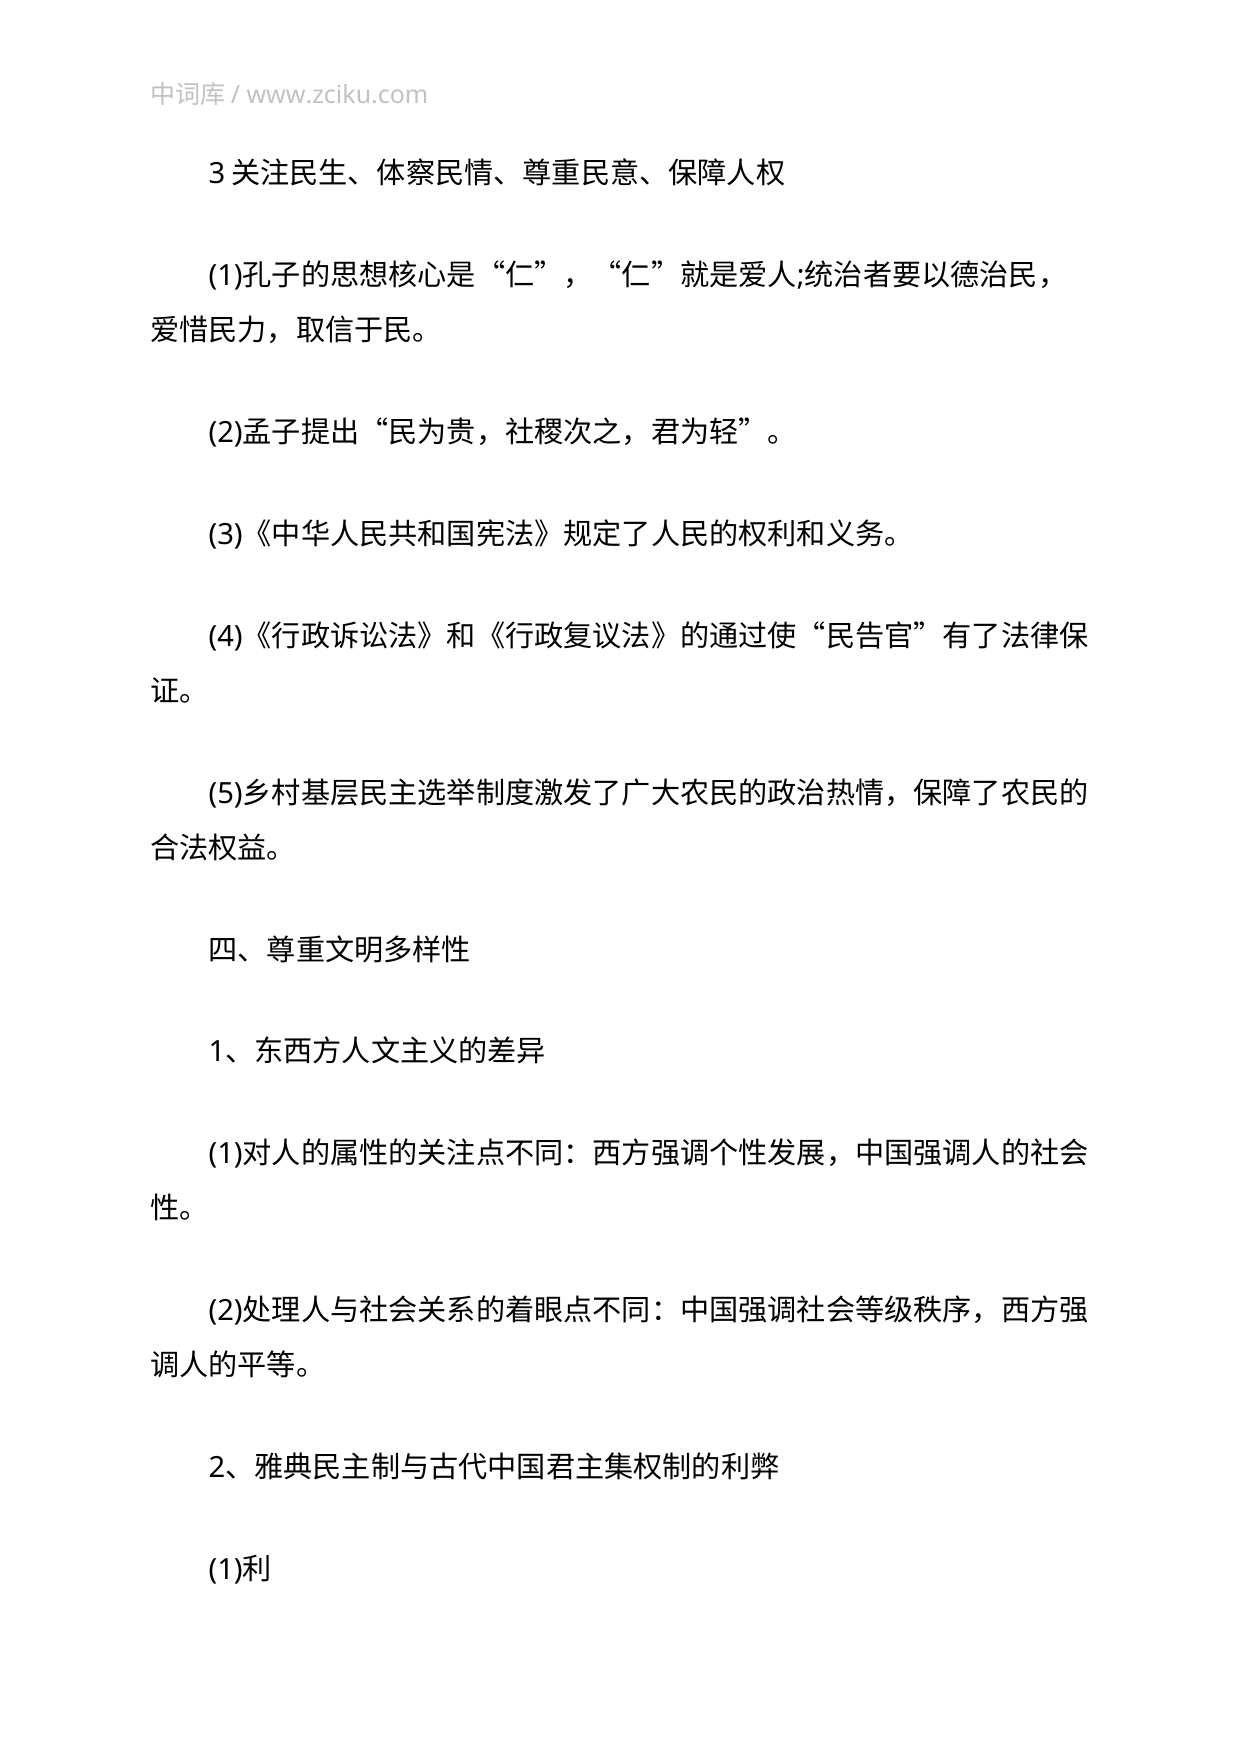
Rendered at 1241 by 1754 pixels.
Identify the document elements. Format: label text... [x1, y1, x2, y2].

text (4)《行政诉讼法》和《行政复议法》的通过使“民告官”有了法律保证。 [150, 613, 1090, 710]
text 2、雅典民主制与古代中国君主集权制的利弊 [150, 1443, 1090, 1486]
text 1、东西方人文主义的差异 [150, 1028, 1090, 1070]
text (2)孟子提出“民为贵，社稷次之，君为轻”。 [150, 409, 1090, 451]
text 四、尊重文明多样性 [150, 926, 1090, 968]
text (1)利 [150, 1546, 1090, 1588]
text (5)乡村基层民主选举制度激发了广大农民的政治热情，保障了农民的合法权益。 [150, 769, 1090, 867]
text (2)处理人与社会关系的着眼点不同：中国强调社会等级秩序，西方强调人的平等。 [150, 1287, 1090, 1384]
text 3关注民生、体察民情、尊重民意、保障人权 [150, 150, 1090, 192]
text (3)《中华人民共和国宪法》规定了人民的权利和义务。 [150, 511, 1090, 553]
text (1)对人的属性的关注点不同：西方强调个性发展，中国强调人的社会性。 [150, 1130, 1090, 1227]
text (1)孔子的思想核心是“仁”，“仁”就是爱人;统治者要以德治民，爱惜民力，取信于民。 [150, 252, 1090, 349]
